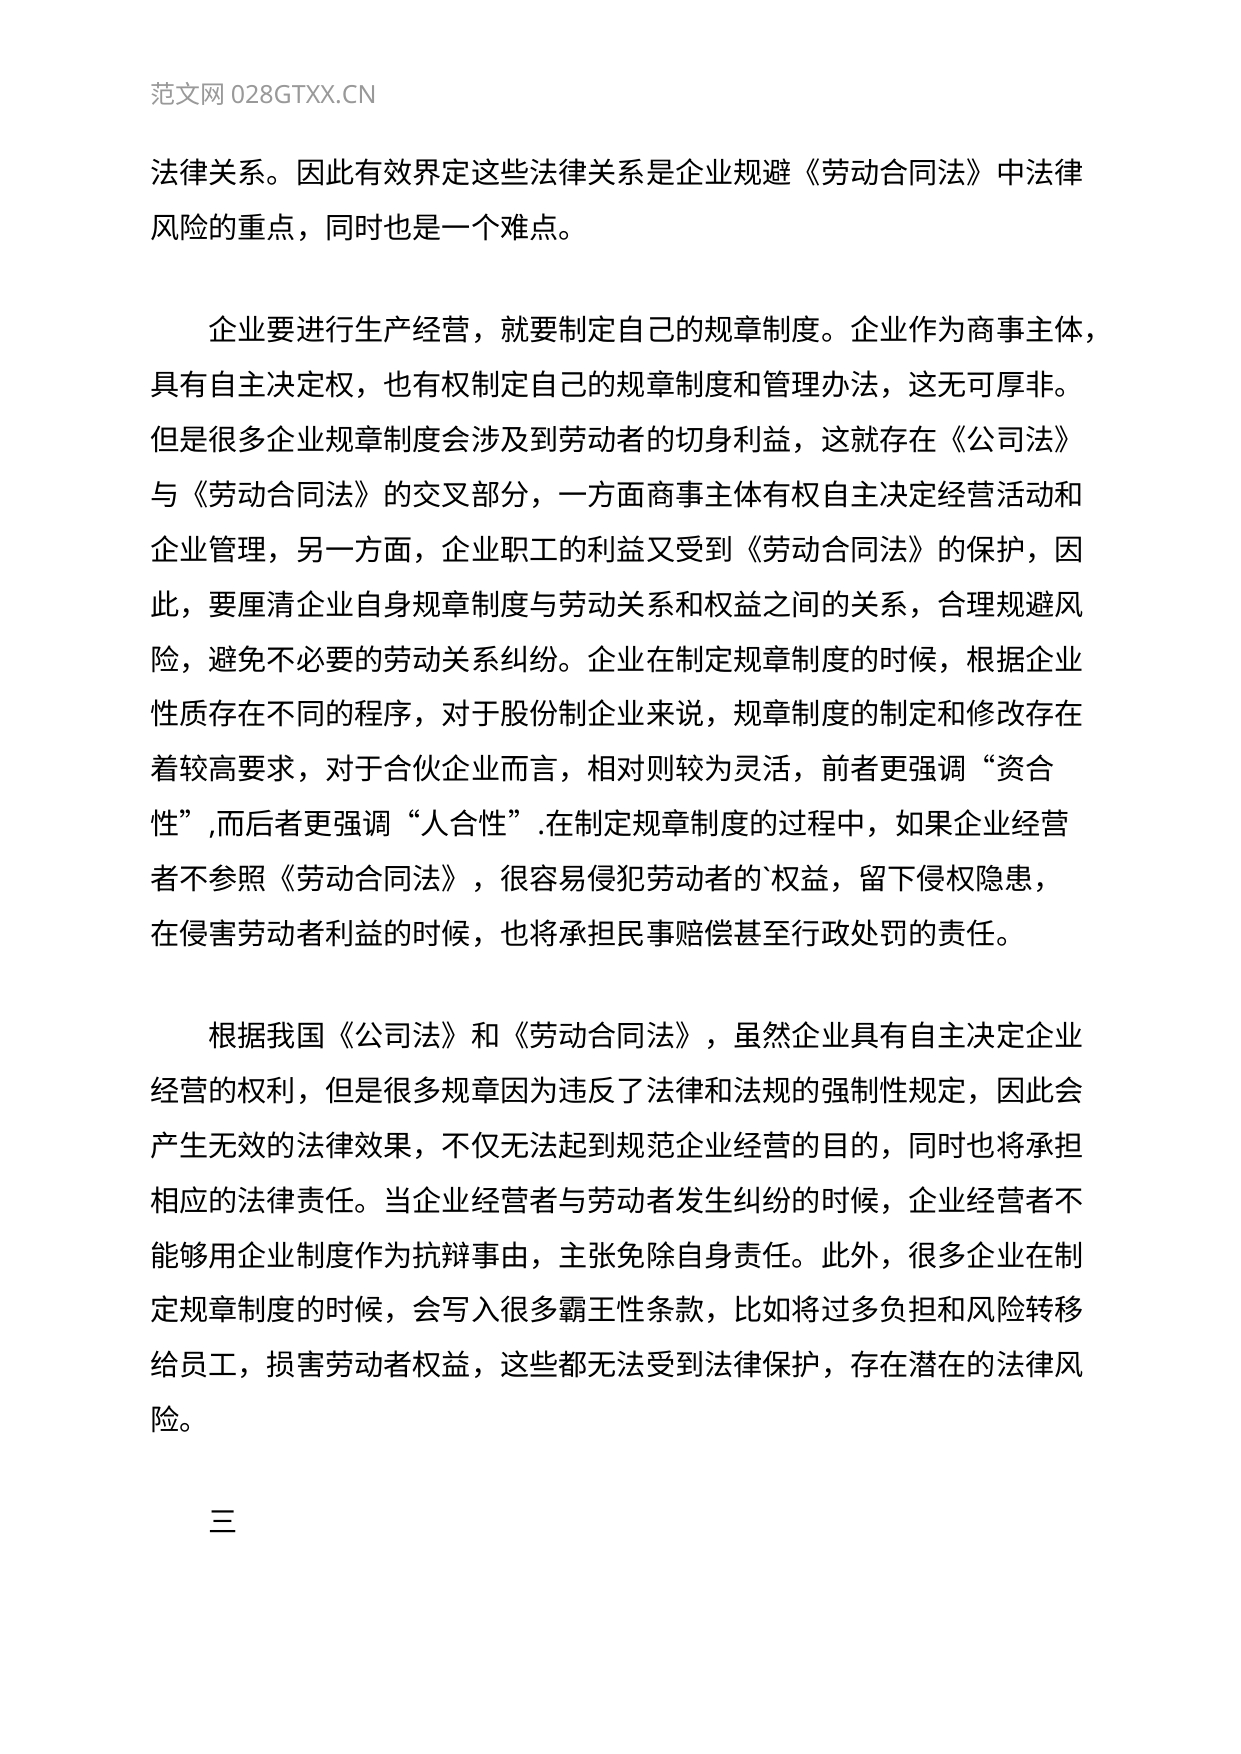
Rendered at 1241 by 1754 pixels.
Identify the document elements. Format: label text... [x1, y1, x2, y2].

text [150, 150, 1090, 247]
text 根据我国《公司法》和《劳动合同法》，虽然企业具有自主决定企业经营的权利，但是很多规章因为违反了法律和法规的强制性规定，因此会产生无效的法律效果，不仅无法起到规范企业经营的目的，同时也将承担相应的法律责任。当企业经营者与劳动者发生纠纷的时候，企业经营者不能够用企业制度作为抗辩事由，主张免除自身责任。此外，很多企业在制定规章制度的时候，会写入很多霸王性条款，比如将过多负担和风险转移给员工，损害劳动者权益，这些都无法受到法律保护，存在潜在的法律风险。 [150, 1012, 1090, 1439]
text 企业要进行生产经营，就要制定自己的规章制度。企业作为商事主体，具有自主决定权，也有权制定自己的规章制度和管理办法，这无可厚非。但是很多企业规章制度会涉及到劳动者的切身利益，这就存在《公司法》与《劳动合同法》的交叉部分，一方面商事主体有权自主决定经营活动和企业管理，另一方面，企业职工的利益又受到《劳动合同法》的保护，因此，要厘清企业自身规章制度与劳动关系和权益之间的关系，合理规避风险，避免不必要的劳动关系纠纷。企业在制定规章制度的时候，根据企业性质存在不同的程序，对于股份制企业来说，规章制度的制定和修改存在着较高要求，对于合伙企业而言，相对则较为灵活，前者更强调“资合性”,而后者更强调“人合性”.在制定规章制度的过程中，如果企业经营者不参照《劳动合同法》，很容易侵犯劳动者的`权益，留下侵权隐患，在侵害劳动者利益的时候，也将承担民事赔偿甚至行政处罚的责任。 [150, 307, 1090, 953]
text 三 [150, 1498, 1090, 1541]
